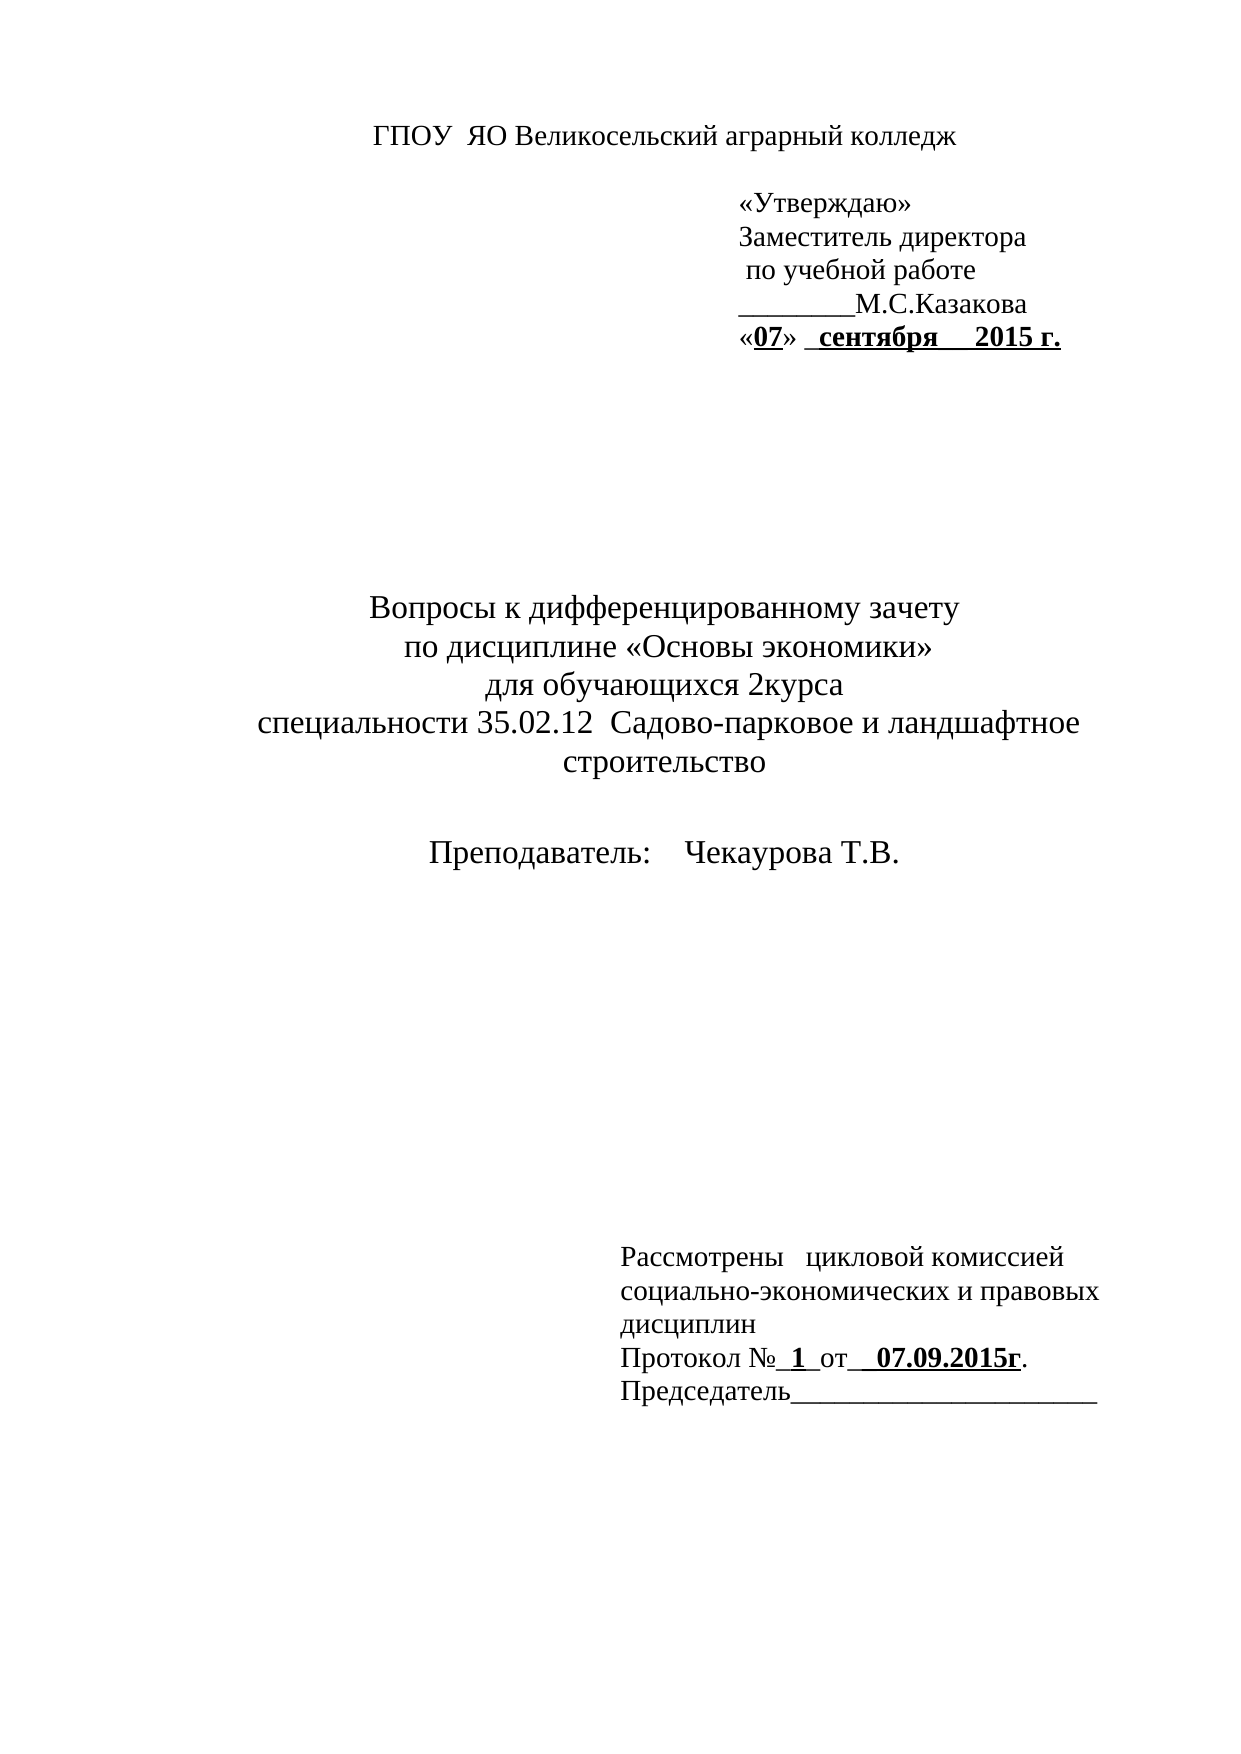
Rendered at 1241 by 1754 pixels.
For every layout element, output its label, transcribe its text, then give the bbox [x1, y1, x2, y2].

text «Утверждаю» [177, 185, 1152, 219]
text Председатель_____________________ [620, 1373, 1152, 1407]
text Вопросы к дифференцированному зачету [177, 588, 1152, 626]
text ГПОУ ЯО Великосельский аграрный колледж [177, 118, 1152, 152]
text по дисциплине «Основы экономики» [177, 626, 1152, 664]
text социально-экономических и правовых дисциплин [620, 1273, 1152, 1340]
text ________М.С.Казакова [177, 286, 1152, 319]
text Протокол №_1_от__07.09.2015г. [620, 1340, 1152, 1373]
text для обучающихся 2курса [177, 664, 1152, 703]
text «07» _сентября__ 2015 г. [177, 319, 1152, 353]
text по учебной работе [177, 252, 1152, 286]
text Заместитель директора [177, 219, 1152, 252]
text специальности 35.02.12 Садово-парковое и ландшафтное строительство [177, 703, 1152, 779]
text Преподаватель: Чекаурова Т.В. [177, 832, 1152, 870]
text Рассмотрены цикловой комиссией [620, 1239, 1152, 1273]
